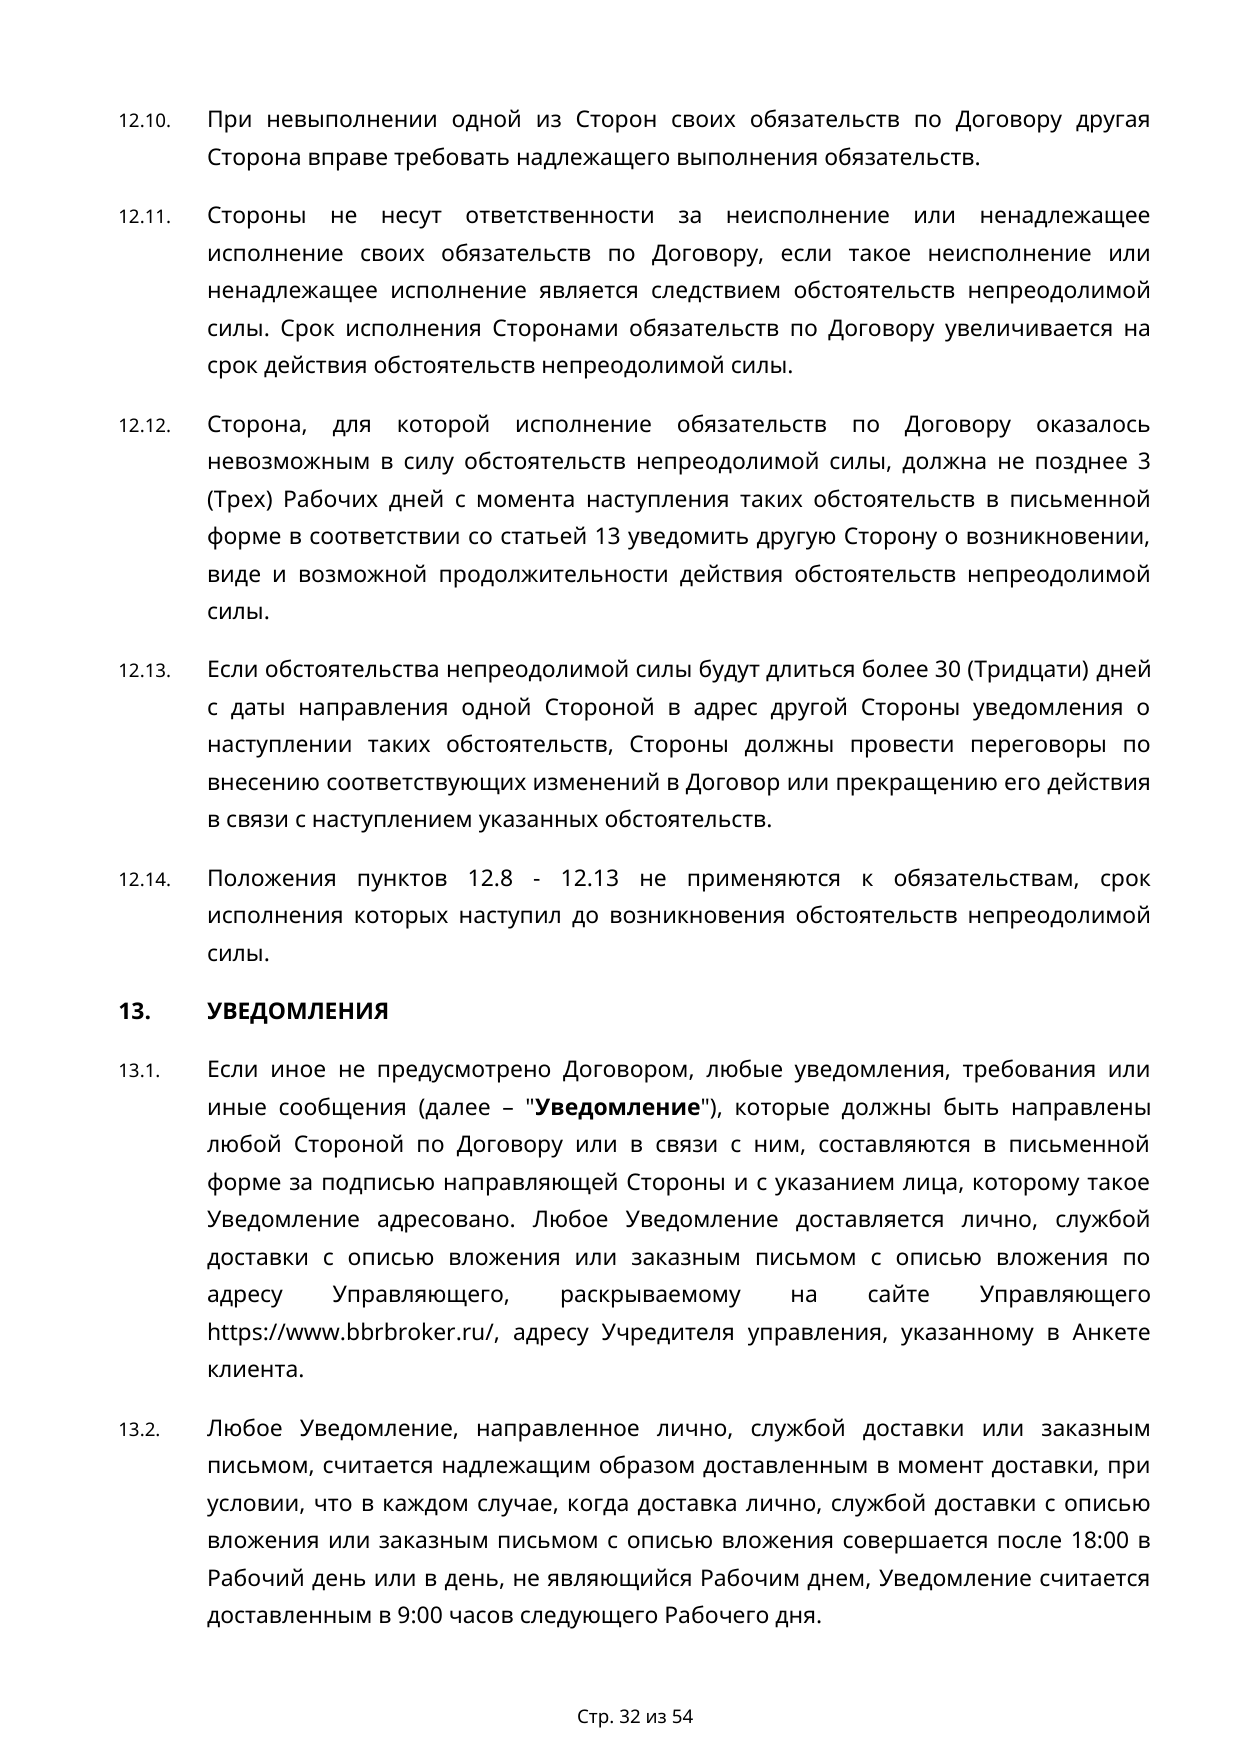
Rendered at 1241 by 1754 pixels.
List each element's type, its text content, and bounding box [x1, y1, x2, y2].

list Любое Уведомление, направленное лично, службой доставки или заказным письмом, считается надлежащим образом доставленным в момент доставки, при условии, что в каждом случае, когда доставка лично, службой доставки с описью вложения или заказным письмом с описью вложения совершается после 18:00 в Рабочий день или в день, не являющийся Рабочим днем, Уведомление считается доставленным в 9:00 часов следующего Рабочего дня. [118, 1412, 1152, 1631]
list Сторона, для которой исполнение обязательств по Договору оказалось невозможным в силу обстоятельств непреодолимой силы, должна не позднее 3 (Трех) Рабочих дней с момента наступления таких обстоятельств в письменной форме в соответствии со статьей 13 уведомить другую Сторону о возникновении, виде и возможной продолжительности действия обстоятельств непреодолимой силы. [118, 408, 1152, 626]
list Стороны не несут ответственности за неисполнение или ненадлежащее исполнение своих обязательств по Договору, если такое неисполнение или ненадлежащее исполнение является следствием обстоятельств непреодолимой силы. Срок исполнения Сторонами обязательств по Договору увеличивается на срок действия обстоятельств непреодолимой силы. [118, 199, 1152, 381]
list При невыполнении одной из Сторон своих обязательств по Договору другая Сторона вправе требовать надлежащего выполнения обязательств. [118, 103, 1152, 172]
list Если обстоятельства непреодолимой силы будут длиться более 30 (Тридцати) дней с даты направления одной Стороной в адрес другой Стороны уведомления о наступлении таких обстоятельств, Стороны должны провести переговоры по внесению соответствующих изменений в Договор или прекращению его действия в связи с наступлением указанных обстоятельств. [118, 653, 1152, 835]
list Положения пунктов 12.8 - 12.13 не применяются к обязательствам, срок исполнения которых наступил до возникновения обстоятельств непреодолимой силы. [118, 862, 1152, 968]
list УВЕДОМЛЕНИЯ [118, 995, 1152, 1026]
list Если иное не предусмотрено Договором, любые уведомления, требования или иные сообщения (далее – "Уведомление"), которые должны быть направлены любой Стороной по Договору или в связи с ним, составляются в письменной форме за подписью направляющей Стороны и с указанием лица, которому такое Уведомление адресовано. Любое Уведомление доставляется лично, службой доставки с описью вложения или заказным письмом с описью вложения по адресу Управляющего, раскрываемому на сайте Управляющего https://www.bbrbroker.ru/, адресу Учредителя управления, указанному в Анкете клиента. [118, 1053, 1152, 1385]
